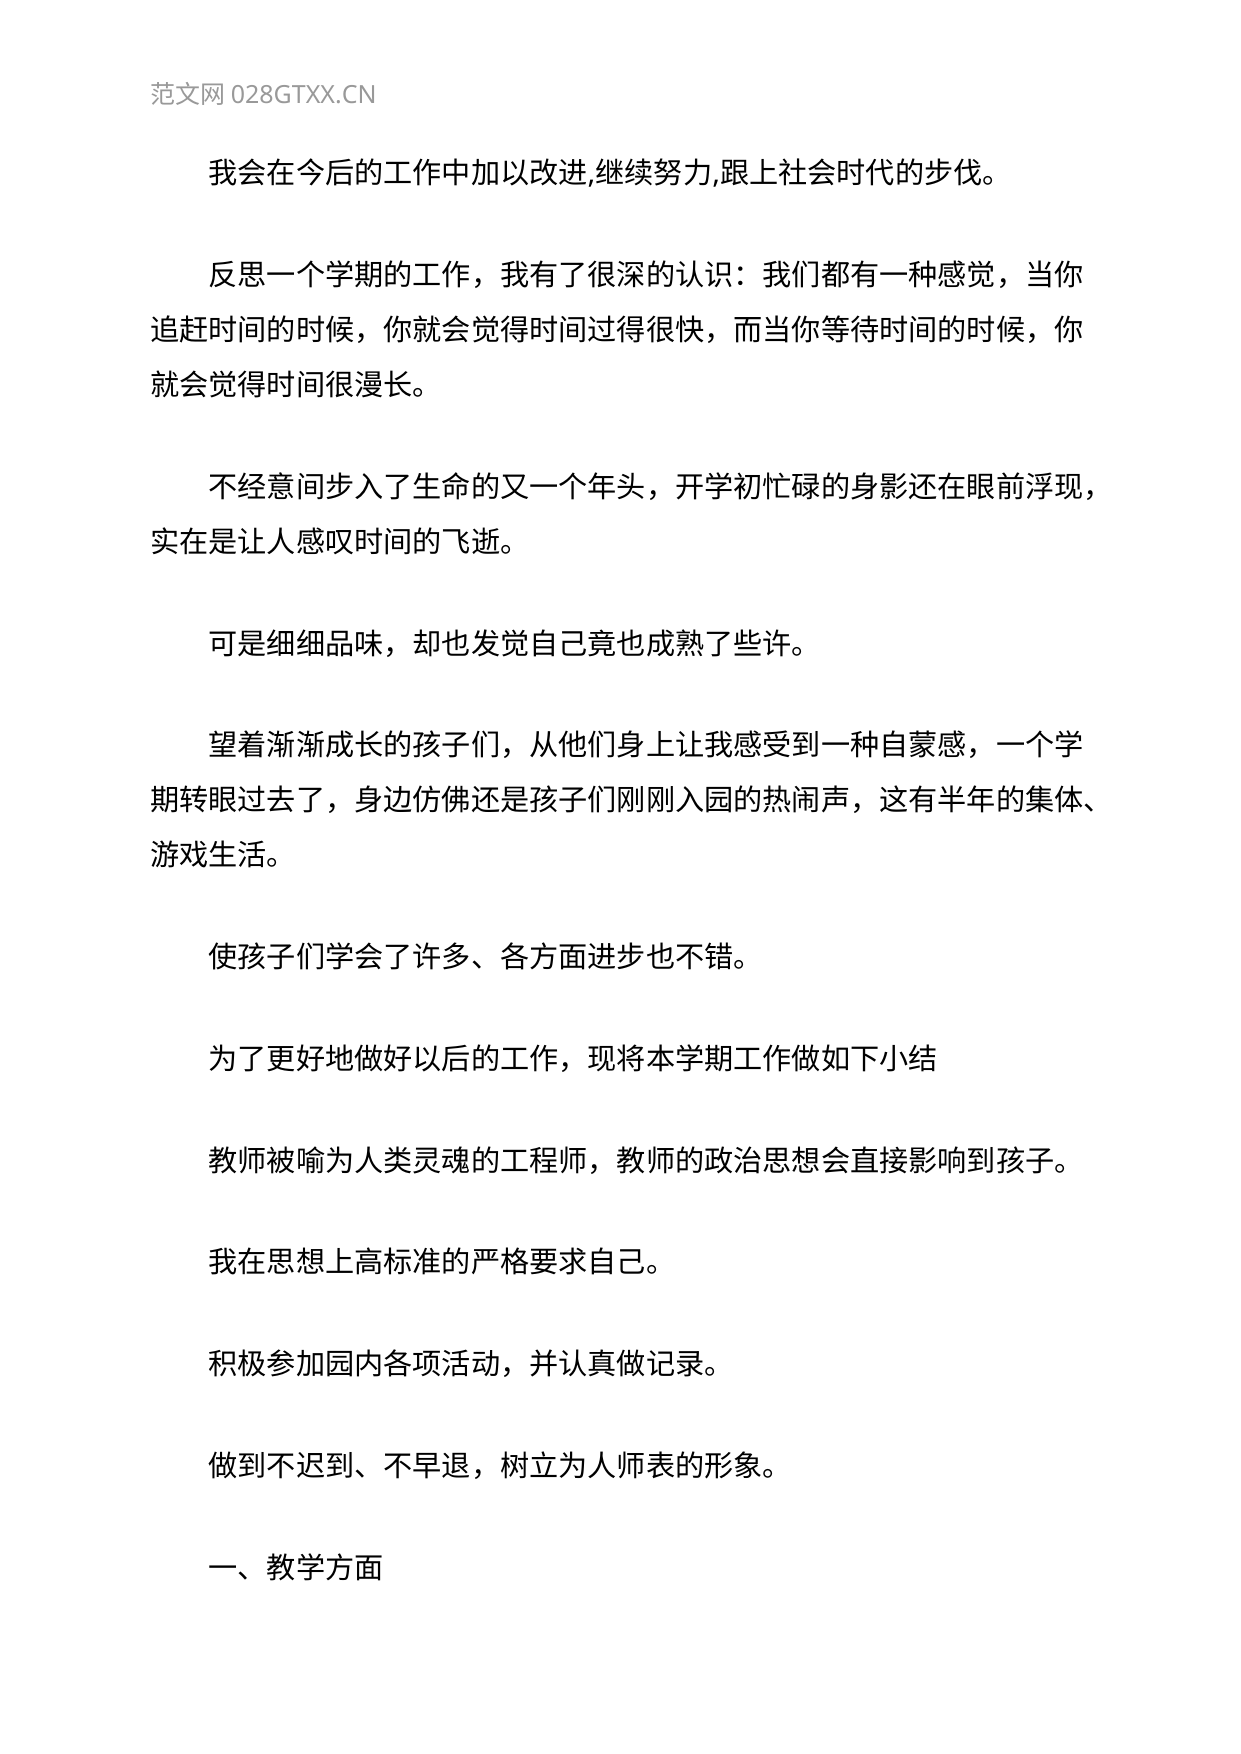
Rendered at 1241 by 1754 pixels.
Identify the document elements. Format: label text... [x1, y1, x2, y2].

text 积极参加园内各项活动，并认真做记录。 [150, 1341, 1090, 1383]
text 教师被喻为人类灵魂的工程师，教师的政治思想会直接影响到孩子。 [150, 1137, 1090, 1179]
text 我在思想上高标准的严格要求自己。 [150, 1239, 1090, 1281]
text 一、教学方面 [150, 1544, 1090, 1586]
text 我会在今后的工作中加以改进,继续努力,跟上社会时代的步伐。 [150, 150, 1090, 192]
text 做到不迟到、不早退，树立为人师表的形象。 [150, 1442, 1090, 1485]
text 可是细细品味，却也发觉自己竟也成熟了些许。 [150, 620, 1090, 662]
text 不经意间步入了生命的又一个年头，开学初忙碌的身影还在眼前浮现，实在是让人感叹时间的飞逝。 [150, 463, 1090, 561]
text 反思一个学期的工作，我有了很深的认识：我们都有一种感觉，当你追赶时间的时候，你就会觉得时间过得很快，而当你等待时间的时候，你就会觉得时间很漫长。 [150, 252, 1090, 404]
text 使孩子们学会了许多、各方面进步也不错。 [150, 933, 1090, 976]
text 为了更好地做好以后的工作，现将本学期工作做如下小结 [150, 1035, 1090, 1078]
text 望着渐渐成长的孩子们，从他们身上让我感受到一种自蒙感，一个学期转眼过去了，身边仿佛还是孩子们刚刚入园的热闹声，这有半年的集体、游戏生活。 [150, 722, 1090, 874]
